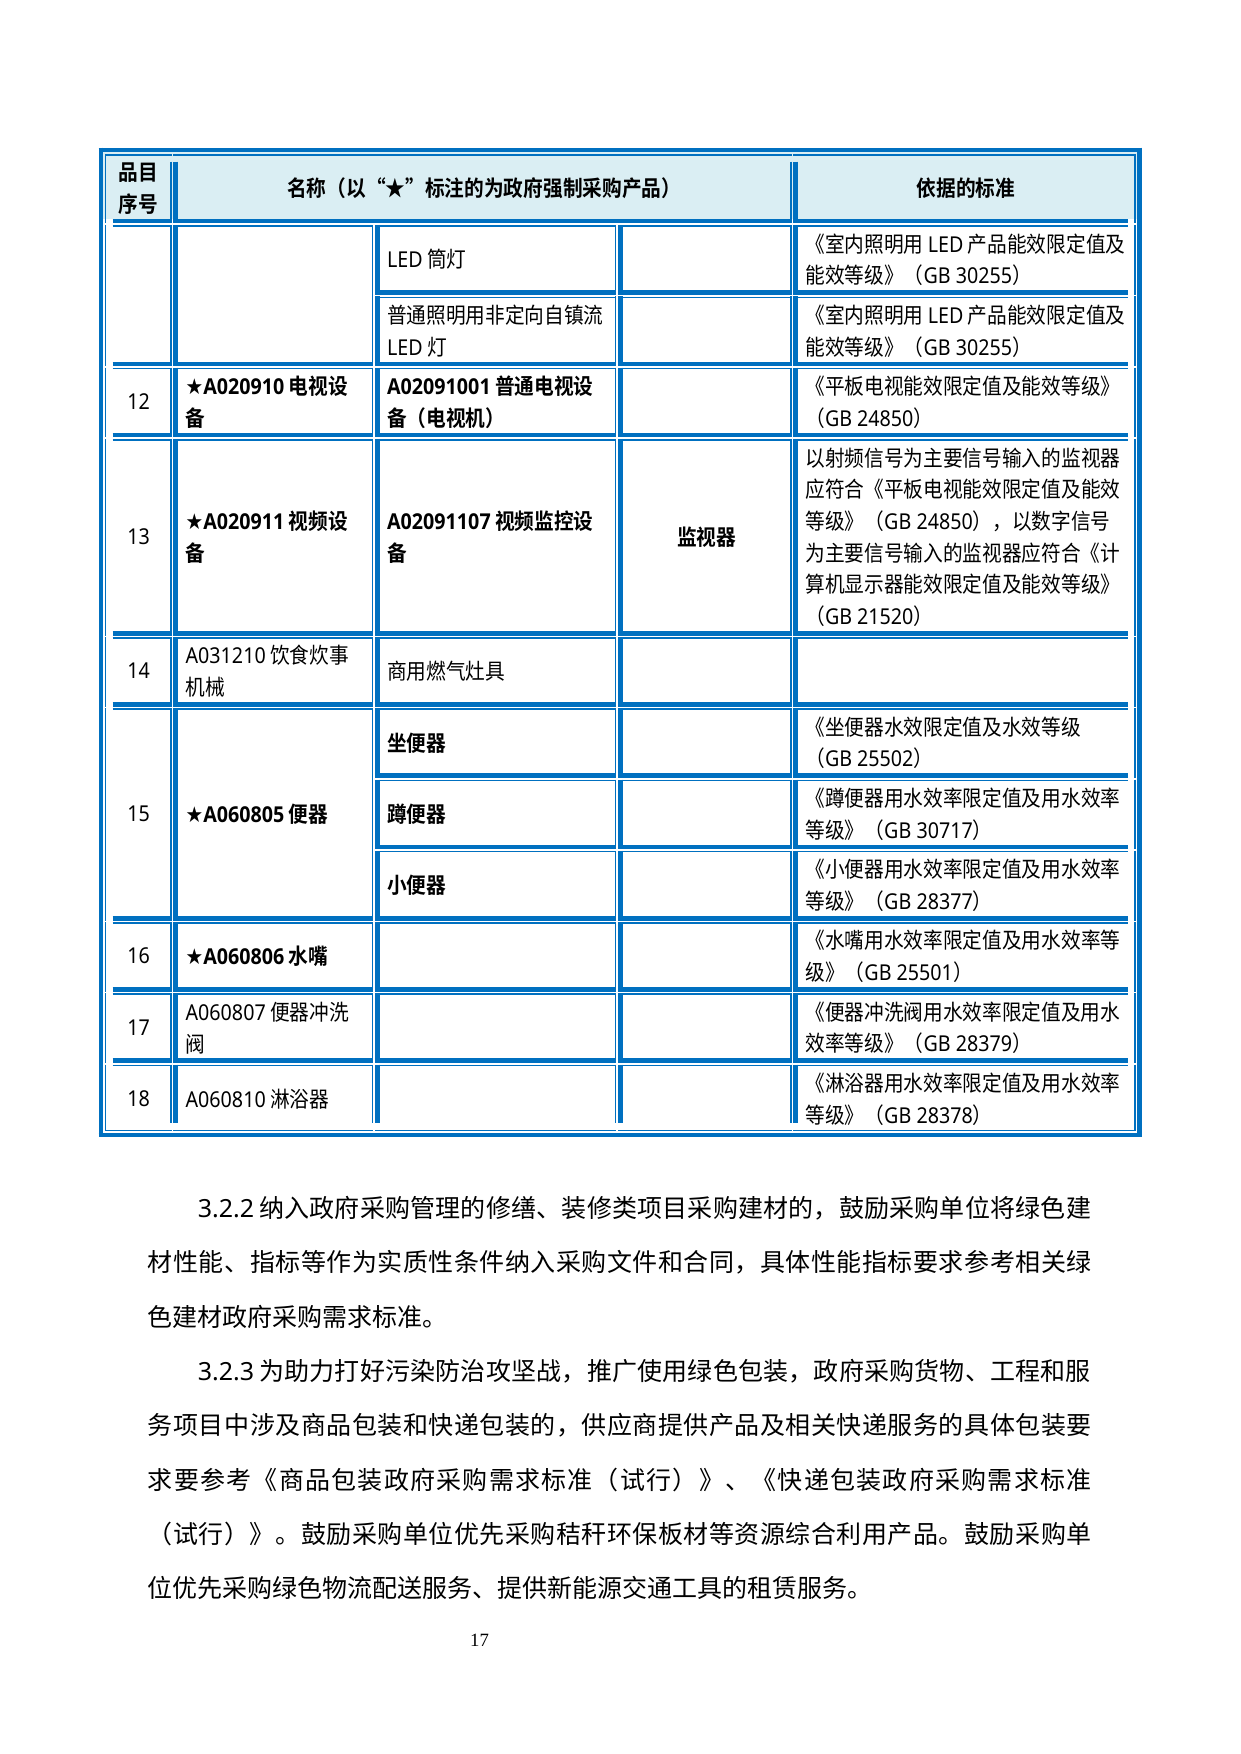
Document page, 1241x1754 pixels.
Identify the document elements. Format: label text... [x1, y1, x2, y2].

table_cell [623, 781, 790, 844]
table_cell [380, 995, 615, 1058]
table_cell 《室内照明用LED产品能效限定值及能效等级》（GB 30255） [794, 219, 1137, 290]
table_cell A060807便器冲洗阀 [178, 995, 372, 1058]
table_cell 蹲便器 [380, 781, 615, 844]
table_cell 17 [103, 987, 174, 1058]
table_cell 商用燃气灶具 [380, 639, 615, 702]
table_cell LED筒灯 [380, 227, 615, 290]
table_cell 14 [103, 631, 174, 702]
table_cell [623, 227, 790, 290]
table_cell 《室内照明用LED产品能效限定值及能效等级》（GB 30255） [794, 290, 1137, 361]
table_cell [376, 1058, 619, 1129]
table_cell [623, 995, 790, 1058]
table_cell [623, 852, 790, 916]
table_cell A02091107视频监控设备 [380, 441, 615, 631]
table_cell A031210饮食炊事机械 [178, 639, 372, 702]
table_header 依据的标准 [794, 156, 1134, 219]
table_header 品目序号 [103, 152, 174, 219]
text 3.2.3为助力打好污染防治攻坚战，推广使用绿色包装，政府采购货物、工程和服务项目中涉及商品包装和快递包装的，供应商提供产品及相关快递服务的具体包装要求要参考《商品包装政府采购需求标准（试行）》、《快递包装政府采购需求标准（试行）》。鼓励采购单位优先采购秸秆环保板材等资源综合利用产品。鼓励采购单位优先采购绿色物流配送服务、提供新能源交通工具的租赁服务。 [148, 1351, 1093, 1605]
table_cell [380, 924, 615, 987]
table_cell 《坐便器水效限定值及水效等级 （GB 25502） [794, 702, 1137, 773]
table_cell ★A060805便器 [178, 710, 372, 916]
table_cell A060810淋浴器 [174, 1058, 376, 1129]
table_cell 18 [103, 1058, 174, 1129]
table_cell 坐便器 [380, 710, 615, 773]
table_cell 15 [103, 702, 174, 916]
table_cell [623, 369, 790, 433]
table_cell [623, 710, 790, 773]
table_cell 普通照明用非定向自镇流LED灯 [380, 298, 615, 361]
table_cell 13 [103, 433, 174, 631]
table_cell ★A020910电视设备 [178, 369, 372, 433]
table_cell 《淋浴器用水效率限定值及用水效率等级》（GB 28378） [794, 1058, 1137, 1129]
table_cell 《小便器用水效率限定值及用水效率等级》（GB 28377） [794, 845, 1137, 916]
table_cell [794, 631, 1137, 702]
table_cell 小便器 [380, 852, 615, 916]
table_cell 《平板电视能效限定值及能效等级》（GB 24850） [794, 361, 1137, 433]
table_cell ★A020911视频设备 [178, 441, 372, 631]
table_cell ★A060806水嘴 [178, 924, 372, 987]
table_cell [623, 924, 790, 987]
table_cell [619, 1058, 794, 1129]
table_cell 《便器冲洗阀用水效率限定值及用水效率等级》（GB 28379） [794, 987, 1137, 1058]
table_cell [623, 298, 790, 361]
table_cell 12 [103, 361, 174, 433]
table_cell 《水嘴用水效率限定值及用水效率等级》（GB 25501） [794, 916, 1137, 987]
table_cell 以射频信号为主要信号输入的监视器应符合《平板电视能效限定值及能效等级》（GB 24850），以数字信号为主要信号输入的监视器应符合《计算机显示器能效限定值及能效等级》（GB 21520） [794, 433, 1137, 631]
table_cell 《蹲便器用水效率限定值及用水效率等级》（GB 30717） [794, 773, 1137, 844]
table_cell 16 [103, 916, 174, 987]
text 3.2.2纳入政府采购管理的修缮、装修类项目采购建材的，鼓励采购单位将绿色建材性能、指标等作为实质性条件纳入采购文件和合同，具体性能指标要求参考相关绿色建材政府采购需求标准。 [148, 1188, 1093, 1333]
table_cell [623, 639, 790, 702]
table_cell A02091001普通电视设备（电视机） [380, 369, 615, 433]
table_header 名称（以“★”标注的为政府强制采购产品） [174, 152, 794, 219]
table_cell 监视器 [623, 441, 790, 631]
